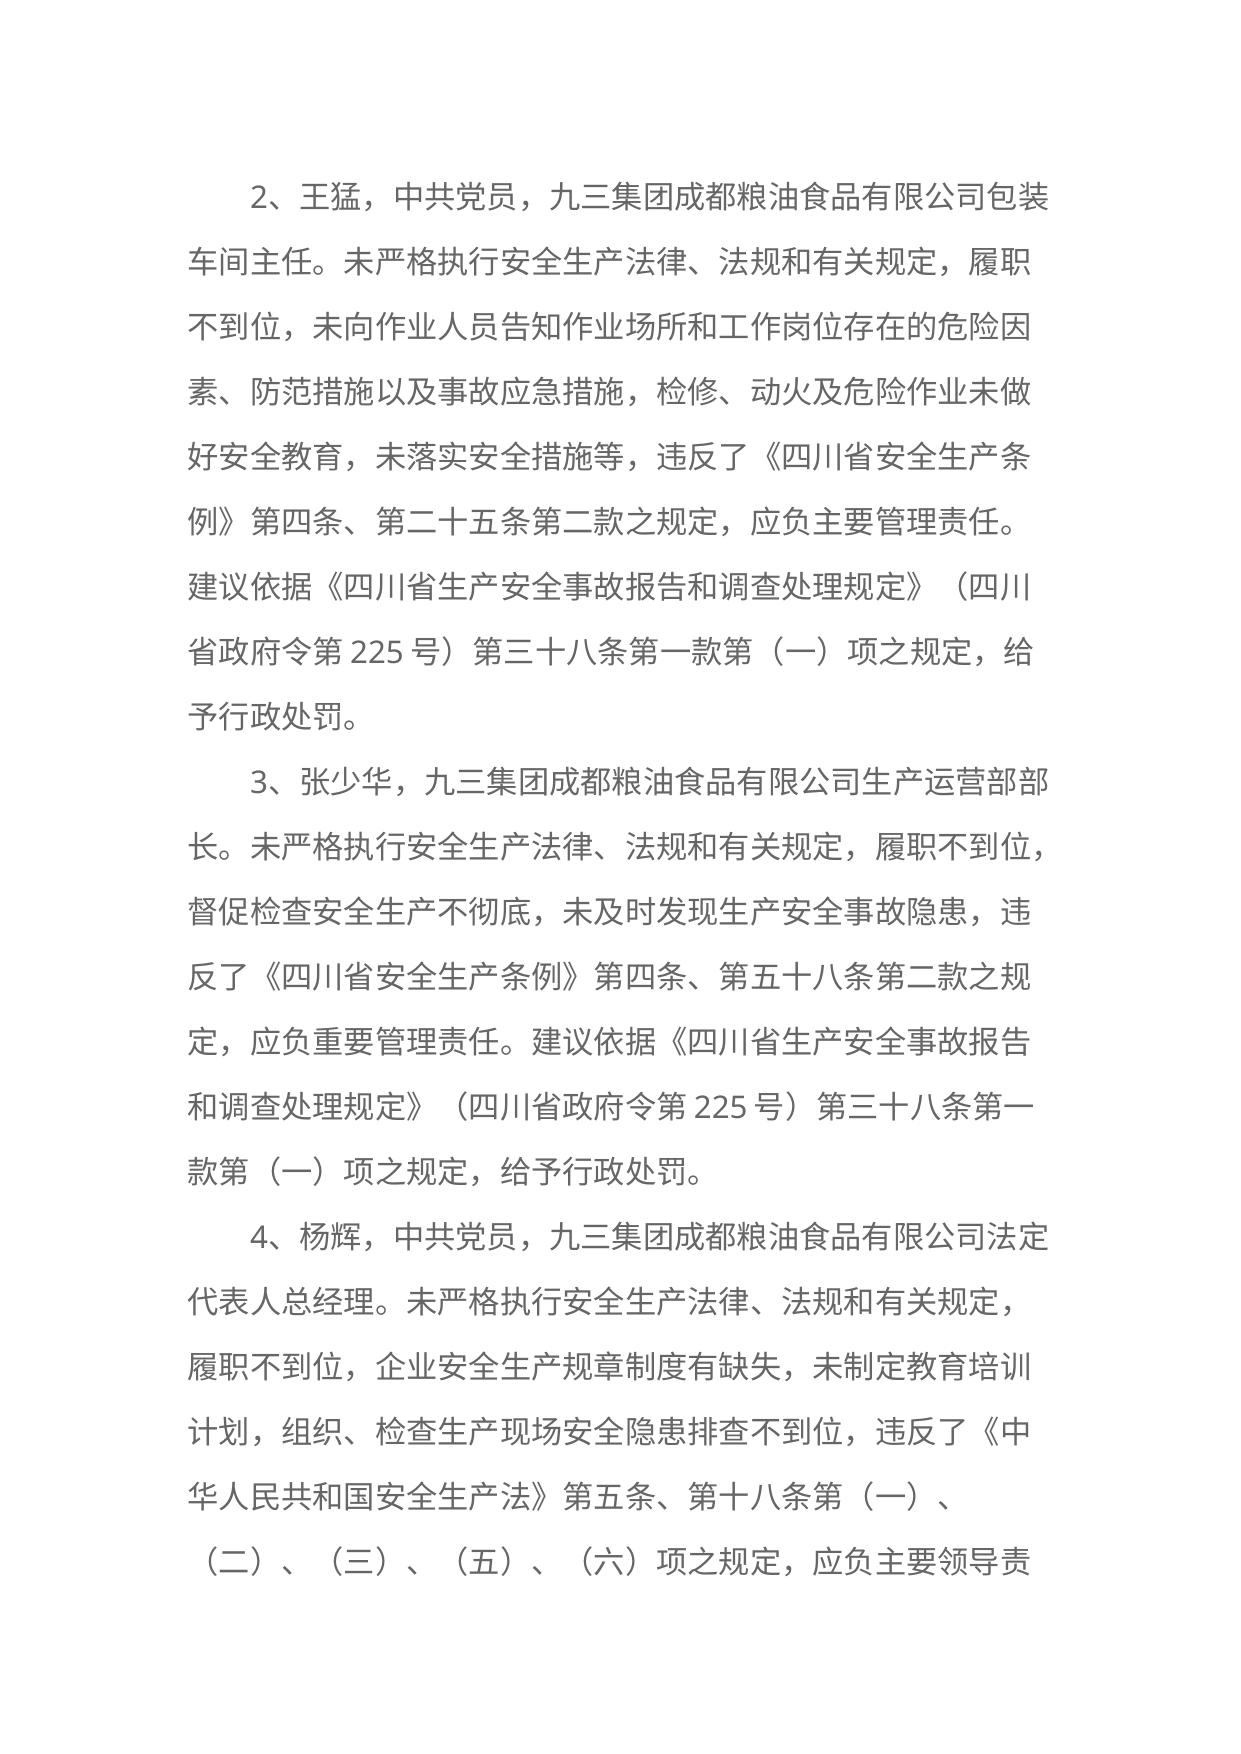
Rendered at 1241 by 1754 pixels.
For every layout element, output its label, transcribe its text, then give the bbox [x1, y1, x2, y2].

text 3、张少华，九三集团成都粮油食品有限公司生产运营部部长。未严格执行安全生产法律、法规和有关规定，履职不到位，督促检查安全生产不彻底，未及时发现生产安全事故隐患，违反了《四川省安全生产条例》第四条、第五十八条第二款之规定，应负重要管理责任。建议依据《四川省生产安全事故报告和调查处理规定》（四川省政府令第225号）第三十八条第一款第（一）项之规定，给予行政处罚。 [187, 747, 1053, 1202]
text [187, 1202, 1053, 1592]
text 2、王猛，中共党员，九三集团成都粮油食品有限公司包装车间主任。未严格执行安全生产法律、法规和有关规定，履职不到位，未向作业人员告知作业场所和工作岗位存在的危险因素、防范措施以及事故应急措施，检修、动火及危险作业未做好安全教育，未落实安全措施等，违反了《四川省安全生产条例》第四条、第二十五条第二款之规定，应负主要管理责任。建议依据《四川省生产安全事故报告和调查处理规定》（四川省政府令第225号）第三十八条第一款第（一）项之规定，给予行政处罚。 [187, 162, 1053, 747]
